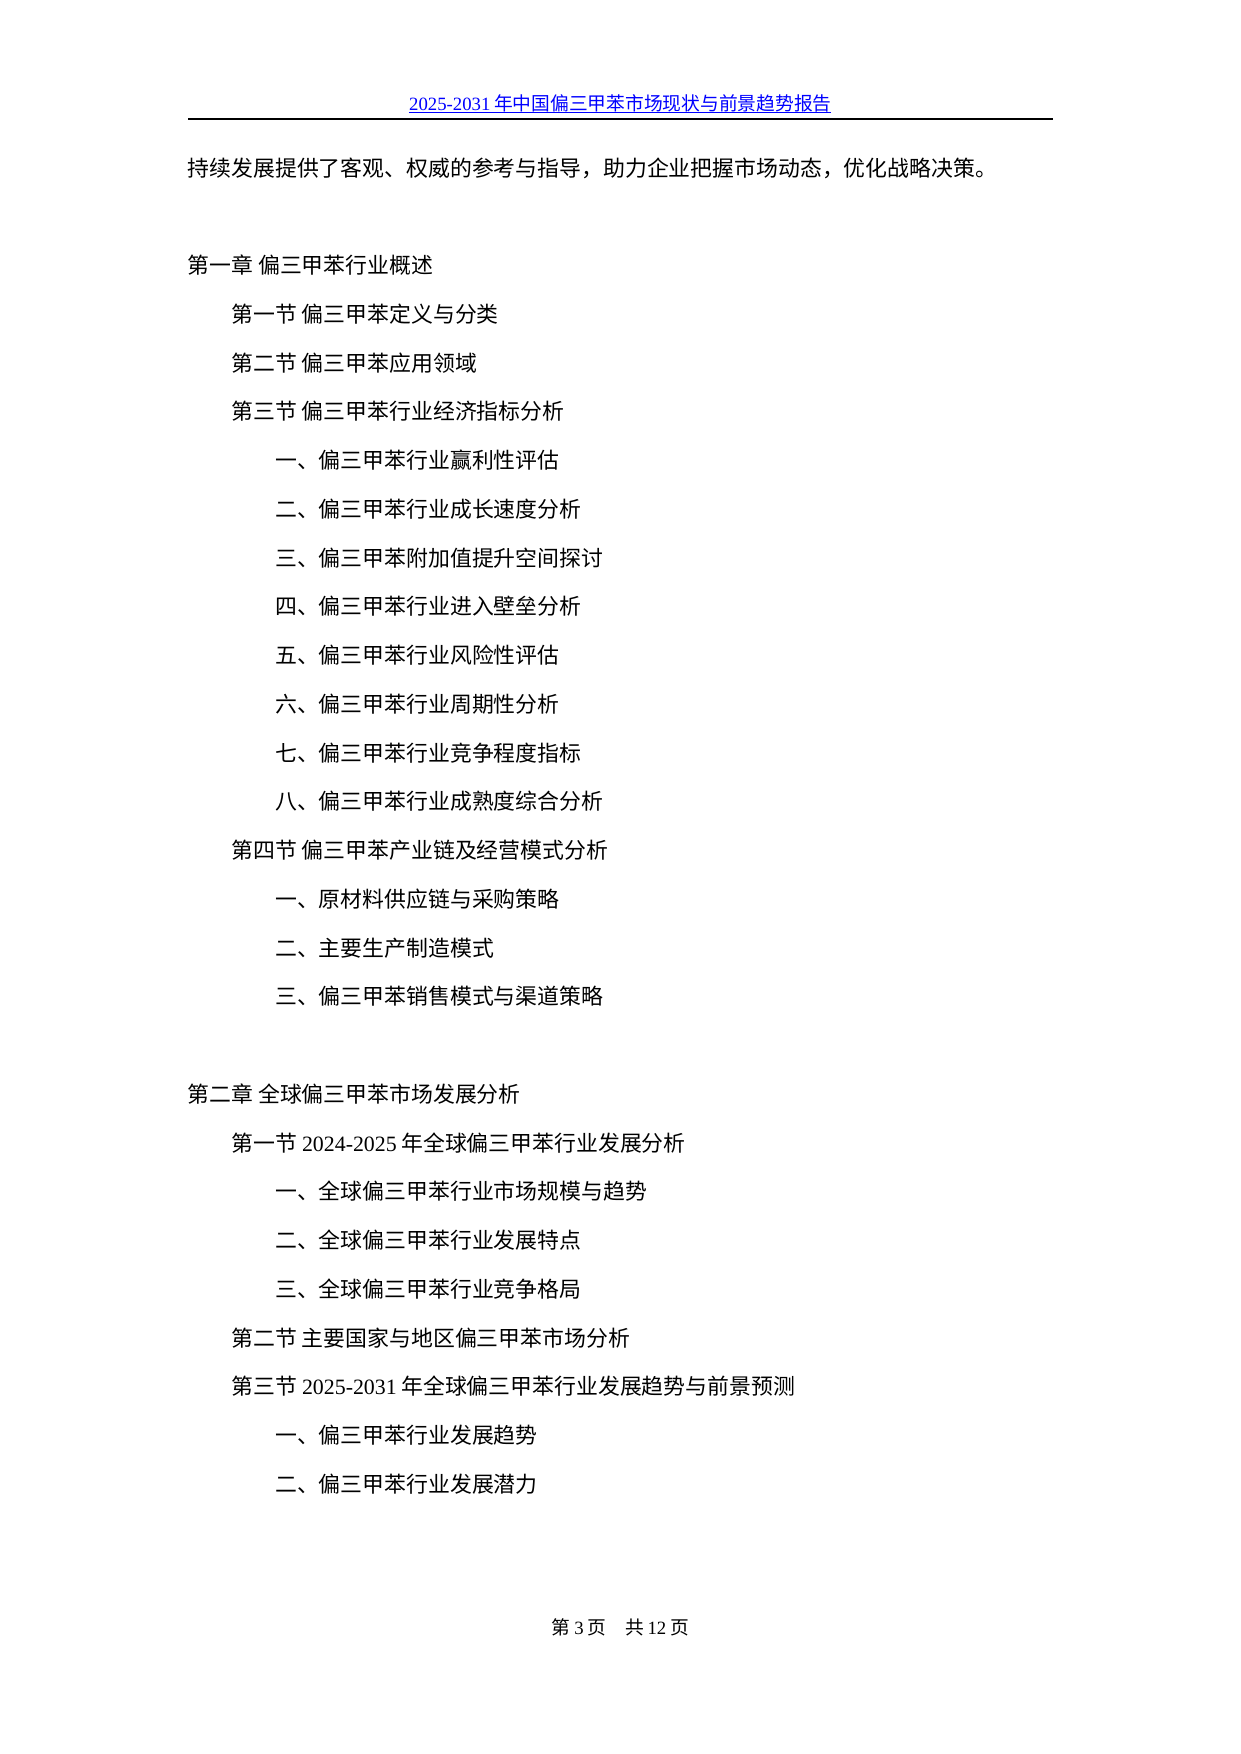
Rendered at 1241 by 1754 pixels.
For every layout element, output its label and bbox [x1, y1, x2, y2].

text [187, 150, 1053, 1499]
